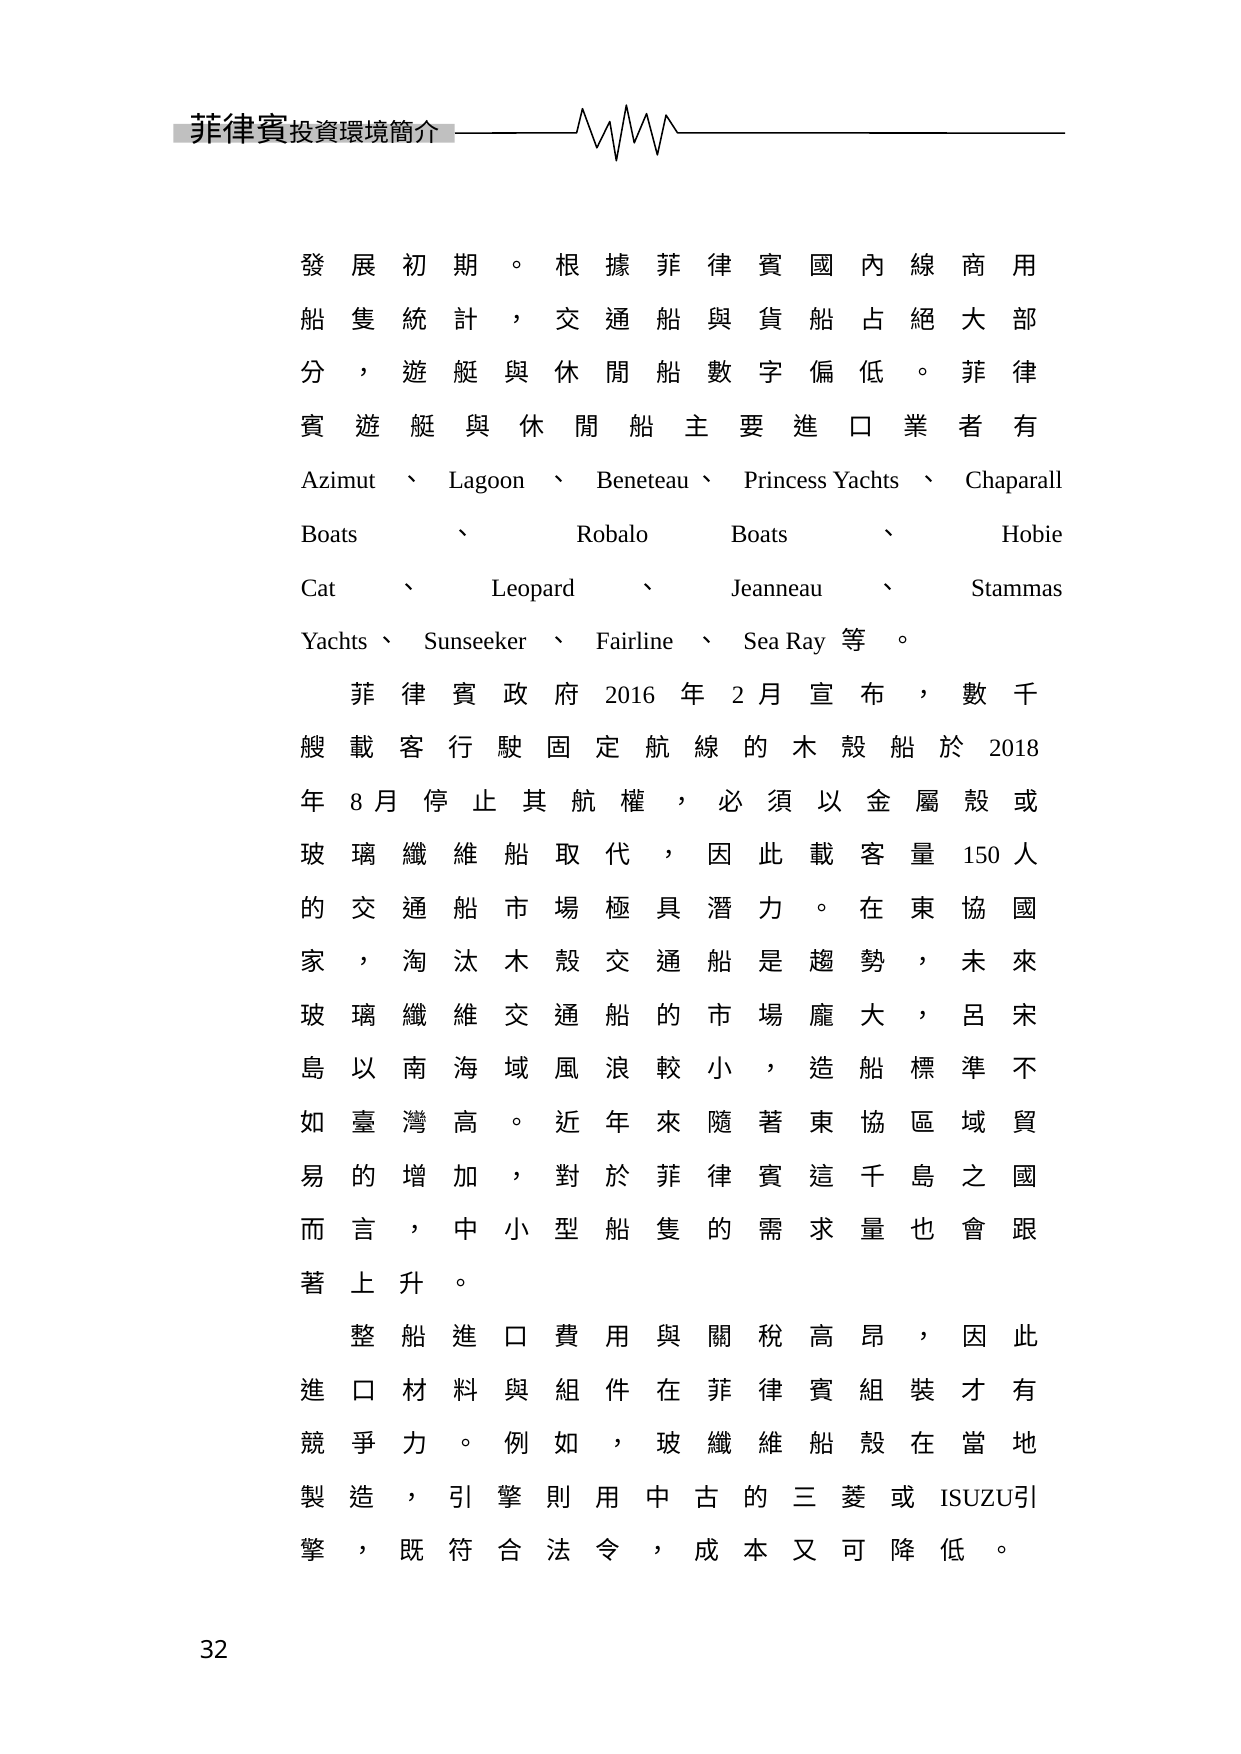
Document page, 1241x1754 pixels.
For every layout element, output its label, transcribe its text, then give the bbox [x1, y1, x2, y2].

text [276, 237, 1063, 666]
text 整船進口費用與關稅高昂，因此進口材料與組件在菲律賓組裝才有競爭力。例如，玻纖維船殼在當地製造，引擎則用中古的三菱或ISUZU引擎，既符合法令，成本又可降低。 [276, 1308, 1063, 1576]
text 菲律賓政府2016年2月宣布，數千艘載客行駛固定航線的木殼船於2018年8月停止其航權，必須以金屬殼或玻璃纖維船取代，因此載客量150人的交通船市場極具潛力。在東協國家，淘汰木殼交通船是趨勢，未來玻璃纖維交通船的市場龐大，呂宋島以南海域風浪較小，造船標準不如臺灣高。近年來隨著東協區域貿易的增加，對於菲律賓這千島之國而言，中小型船隻的需求量也會跟著上升。 [276, 666, 1063, 1308]
